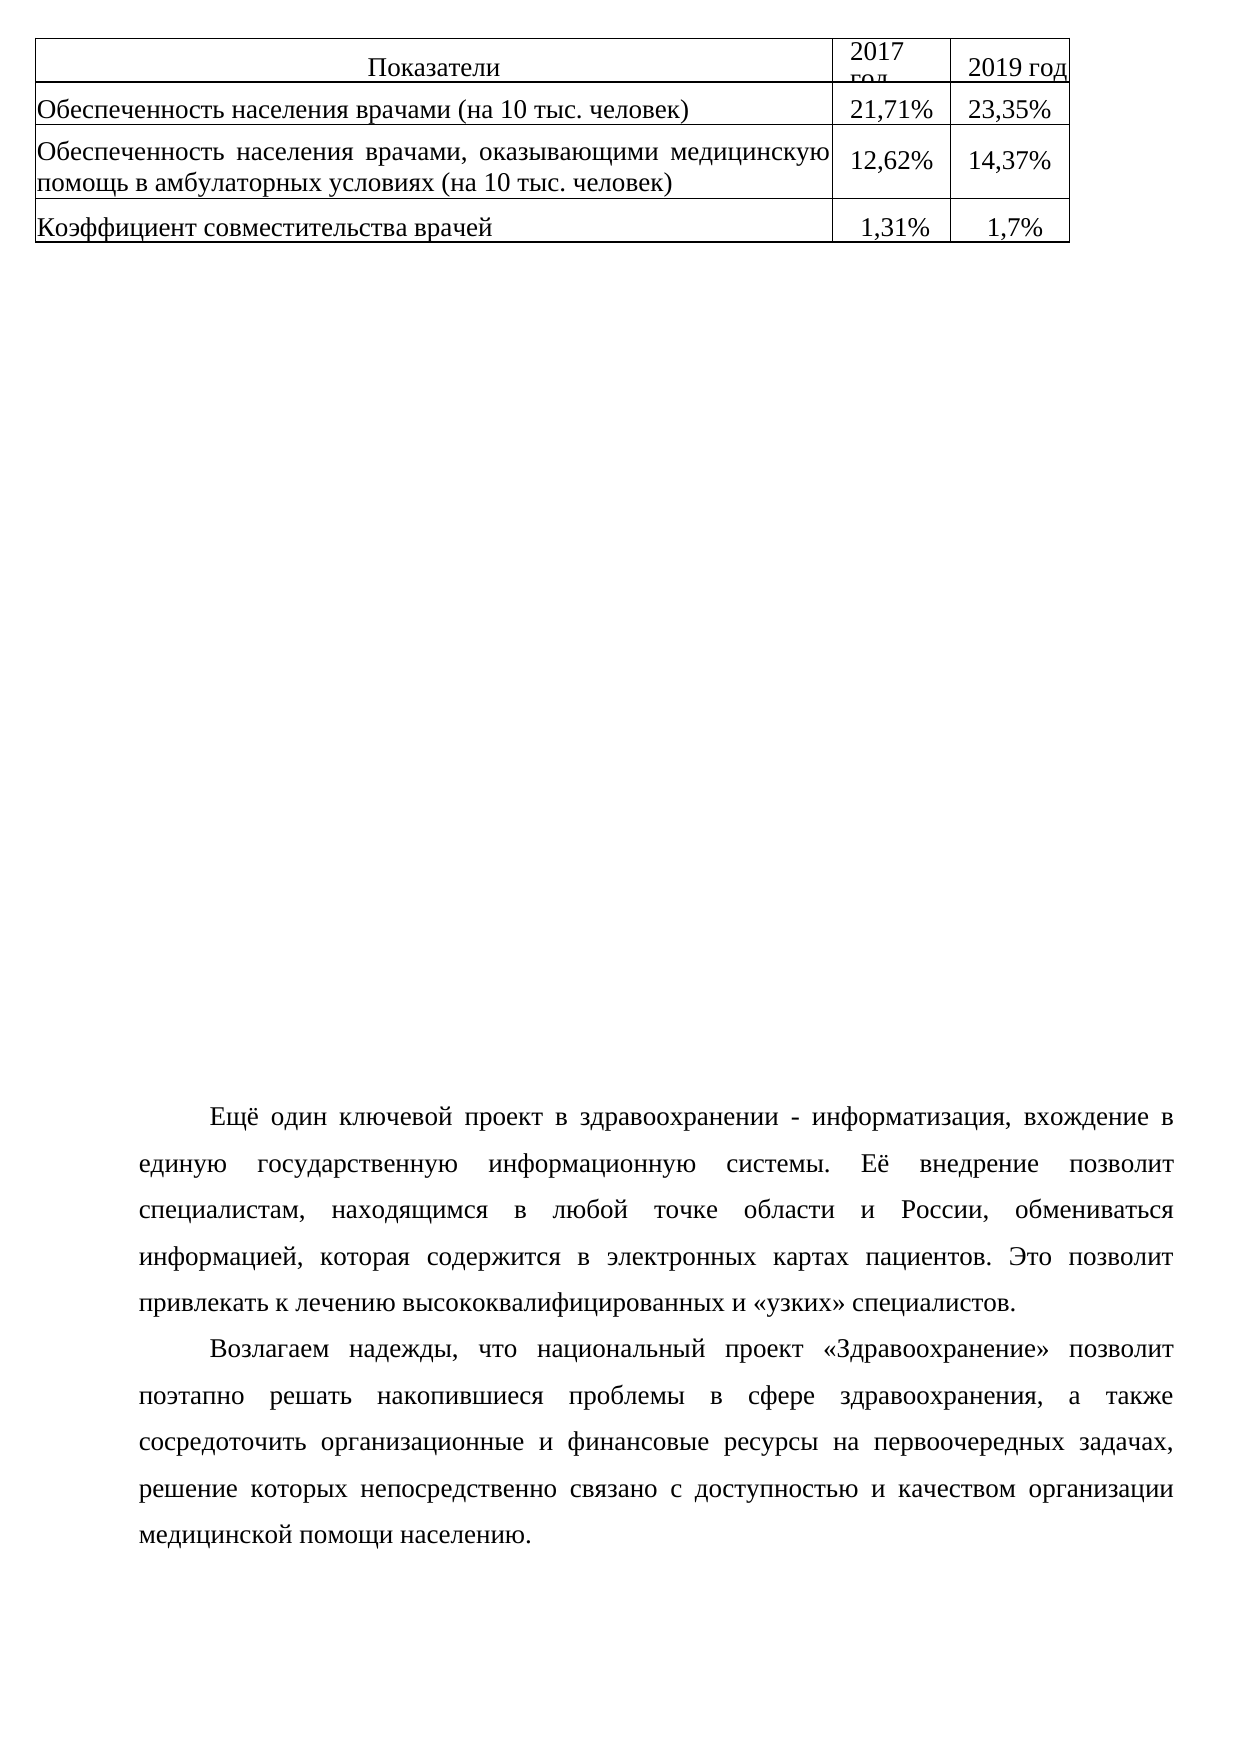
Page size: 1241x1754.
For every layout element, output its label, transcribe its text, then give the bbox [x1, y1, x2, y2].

table_header Показатели [36, 39, 832, 81]
table_cell 14,37% [951, 125, 1069, 198]
table_header 2017 год [833, 39, 950, 81]
table_cell Обеспеченность населения врачами, оказывающими медицинскую помощь в амбулаторных условиях (на 10 тыс. человек) [36, 125, 832, 198]
text Возлагаем надежды, что национальный проект «Здравоохранение» позволит поэтапно решать накопившиеся проблемы в сфере здравоохранения, а также сосредоточить организационные и финансовые ресурсы на первоочередных задачах, решение которых непосредственно связано с доступностью и качеством организации медицинской помощи населению. [138, 1321, 1175, 1553]
table_cell Коэффициент совместительства врачей [36, 199, 832, 241]
table_header 2019 год [951, 39, 1069, 81]
table_cell Обеспеченность населения врачами (на 10 тыс. человек) [36, 83, 832, 124]
table_cell 12,62% [833, 125, 950, 198]
table_cell 1,31% [833, 199, 950, 241]
table_cell 21,71% [833, 83, 950, 124]
text Ещё один ключевой проект в здравоохранении - информатизация, вхождение в единую государственную информационную системы. Её внедрение позволит специалистам, находящимся в любой точке области и России, обмениваться информацией, которая содержится в электронных картах пациентов. Это позволит привлекать к лечению высококвалифицированных и «узких» специалистов. [138, 1088, 1175, 1321]
table_cell 1,7% [951, 199, 1069, 241]
table_cell 23,35% [951, 83, 1069, 124]
